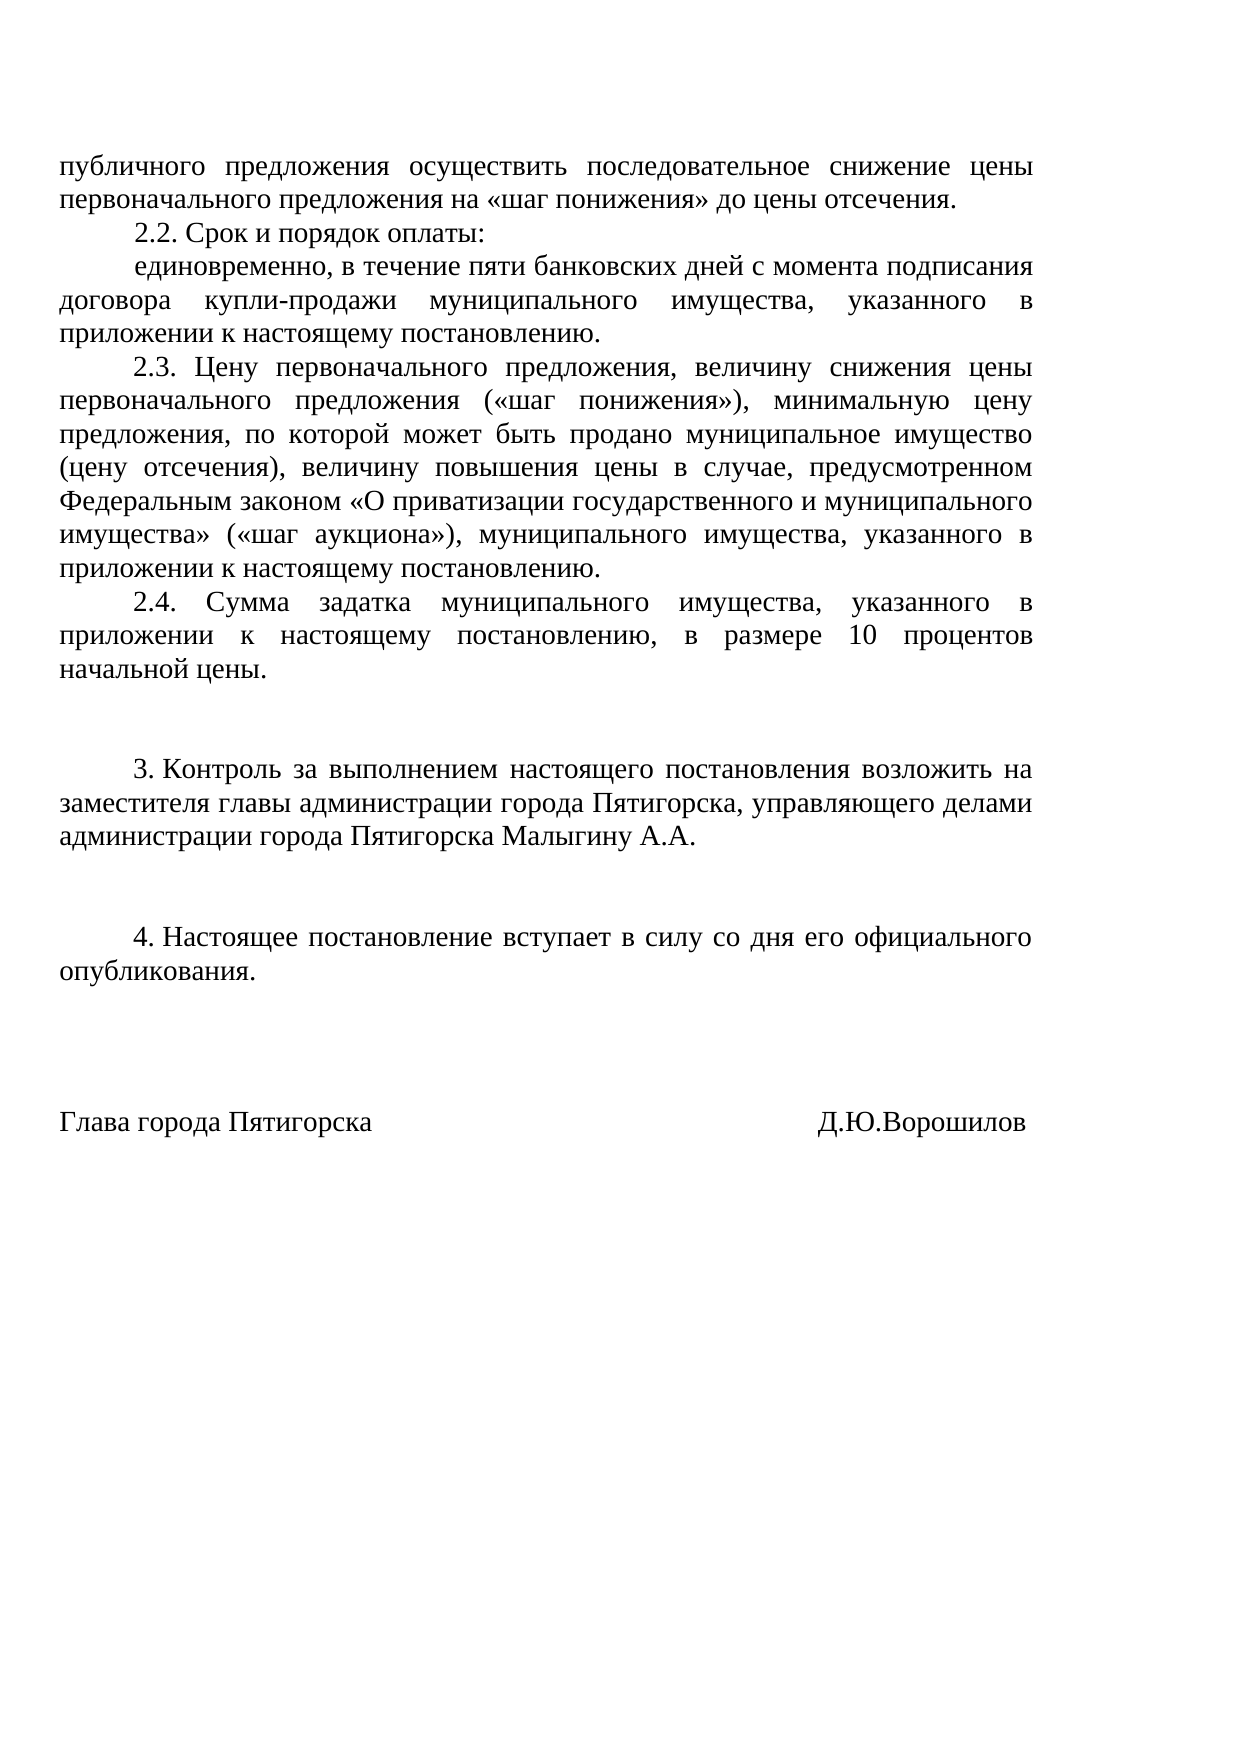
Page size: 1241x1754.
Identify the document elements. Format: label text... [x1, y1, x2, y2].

text единовременно, в течение пяти банковских дней с момента подписания договора купли-продажи муниципального имущества, указанного в приложении к настоящему постановлению. [59, 248, 1034, 349]
text Глава города Пятигорска Д.Ю.Ворошилов [834, 1112, 1033, 1137]
text 2.2. Срок и порядок оплаты: [59, 215, 1034, 248]
text 2.3. Цену первоначального предложения, величину снижения цены первоначального предложения («шаг понижения»), минимальную цену предложения, по которой может быть продано муниципальное имущество (цену отсечения), величину повышения цены в случае, предусмотренном Федеральным законом «О приватизации государственного и муниципального имущества» («шаг аукциона»), муниципального имущества, указанного в приложении к настоящему постановлению. [59, 349, 1033, 584]
text Глава города Пятигорска Д.Ю.Ворошилов [59, 1112, 824, 1137]
text 2.4. Сумма задатка муниципального имущества, указанного в приложении к настоящему постановлению, в размере 10 процентов начальной цены. [59, 584, 1033, 684]
list Контроль за выполнением настоящего постановления возложить на заместителя главы администрации города Пятигорска, управляющего делами администрации города Пятигорска Малыгину А.А. [59, 751, 1033, 852]
list Настоящее постановление вступает в силу со дня его официального опубликования. [59, 919, 1033, 986]
